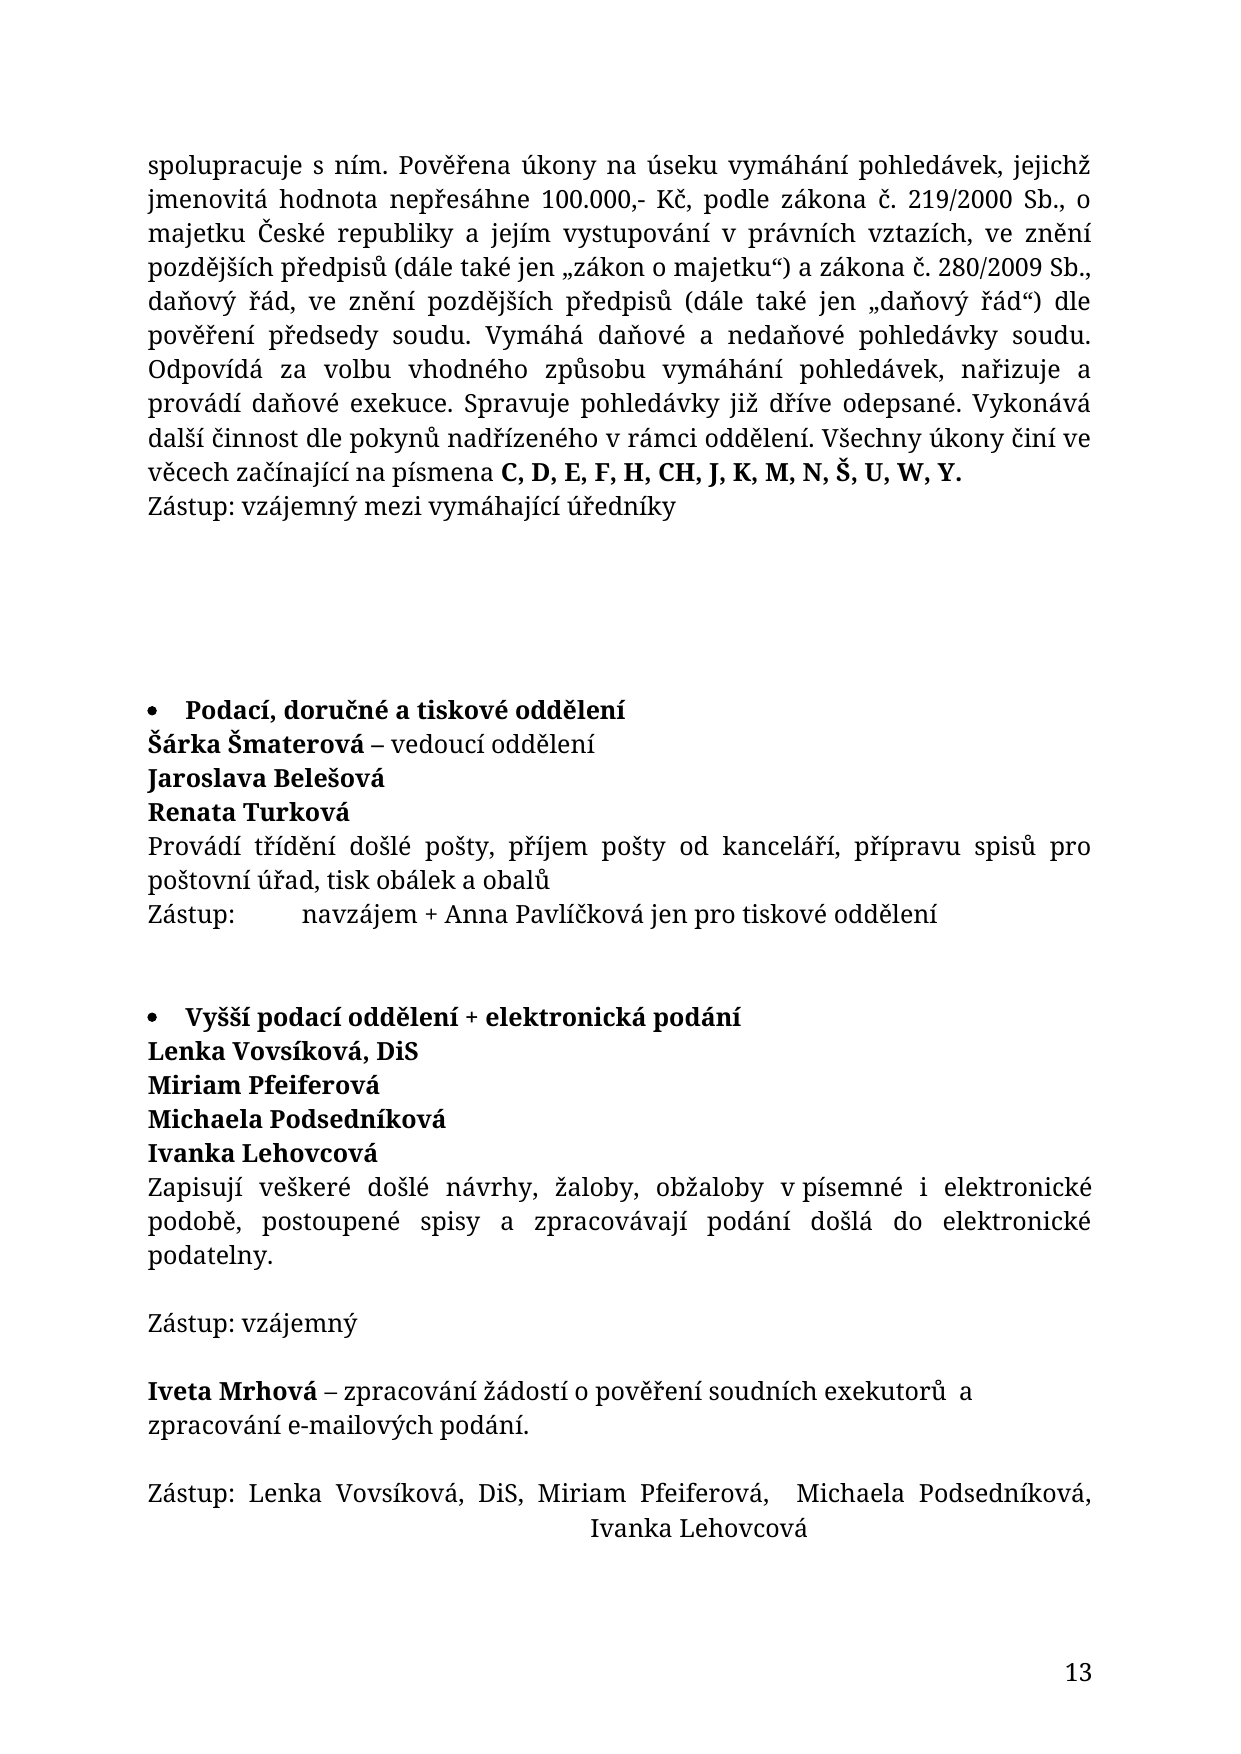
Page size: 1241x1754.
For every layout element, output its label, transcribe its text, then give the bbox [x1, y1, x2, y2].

text Lenka Vovsíková, DiS [148, 1033, 1092, 1067]
text Michaela Podsedníková [148, 1101, 1092, 1136]
text Provádí třídění došlé pošty, příjem pošty od kanceláří, přípravu spisů pro poštovní úřad, tisk obálek a obalů [148, 829, 1092, 897]
text Zástup: navzájem + Anna Pavlíčková jen pro tiskové oddělení [148, 897, 1092, 931]
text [148, 148, 1092, 488]
text Ivanka Lehovcová [148, 1136, 1092, 1169]
text Zástup: vzájemný mezi vymáhající úředníky [148, 488, 1092, 522]
text Jaroslava Belešová [148, 761, 1092, 795]
text Šárka Šmaterová – vedoucí oddělení [148, 727, 1092, 761]
text Zástup: vzájemný [148, 1306, 1092, 1340]
text Renata Turková [148, 795, 1092, 829]
text Zástup: Lenka Vovsíková, DiS, Miriam Pfeiferová, Michaela Podsedníková, Ivanka Lehovcová [148, 1476, 1092, 1544]
text Iveta Mrhová – zpracování žádostí o pověření soudních exekutorů a zpracování e-mailových podání. [148, 1374, 1092, 1442]
list Podací, doručné a tiskové oddělení [148, 693, 1092, 727]
text Miriam Pfeiferová [148, 1067, 1092, 1101]
list Vyšší podací oddělení + elektronická podání [148, 999, 1092, 1033]
text Zapisují veškeré došlé návrhy, žaloby, obžaloby v písemné i elektronické podobě, postoupené spisy a zpracovávají podání došlá do elektronické podatelny. [148, 1169, 1092, 1272]
